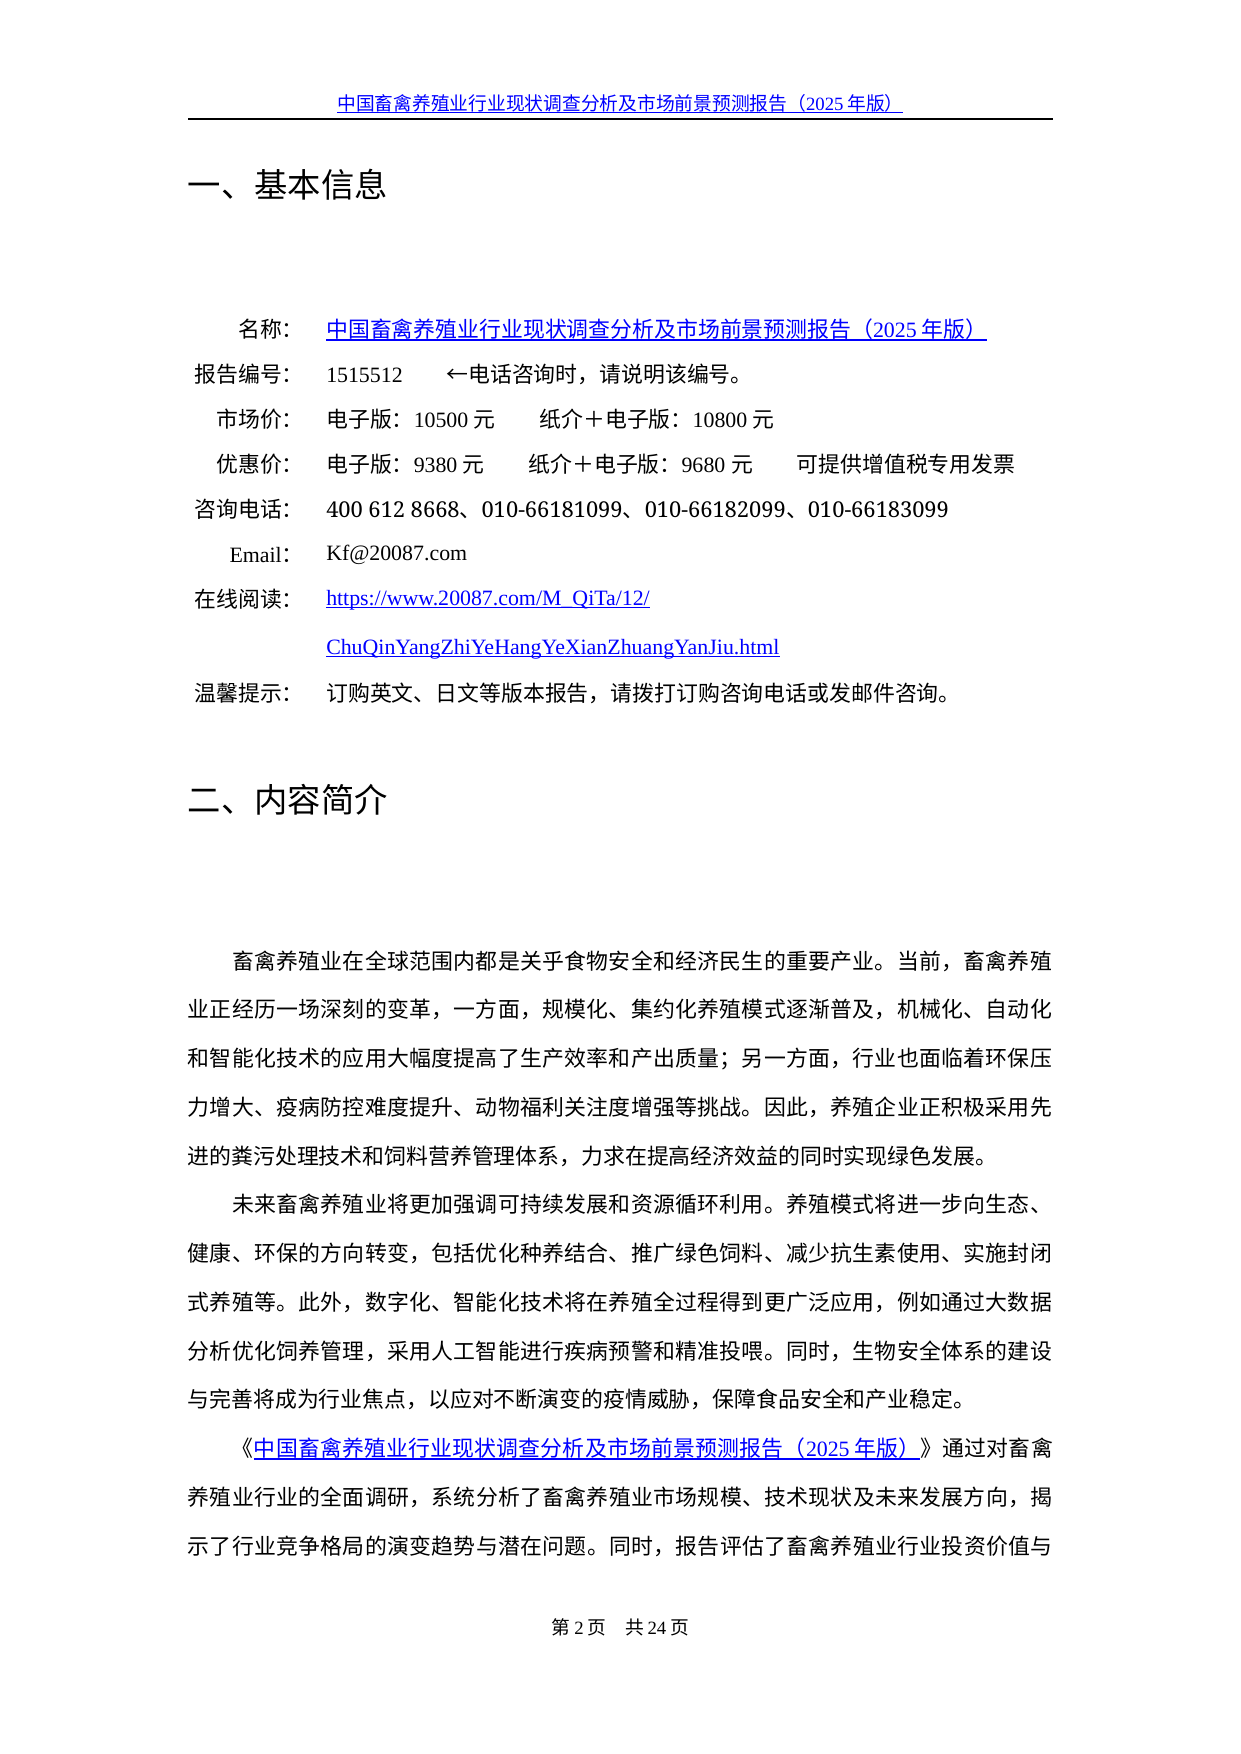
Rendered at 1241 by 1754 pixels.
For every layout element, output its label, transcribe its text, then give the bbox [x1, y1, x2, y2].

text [187, 943, 1053, 1561]
table_cell 报告编号： [167, 357, 315, 402]
table_cell Kf@20087.com [315, 537, 1073, 582]
table_cell 在线阅读： [167, 582, 315, 675]
table_cell 400 612 8668、010-66181099、010-66182099、010-66183099 [315, 492, 1073, 537]
table_cell 订购英文、日文等版本报告，请拨打订购咨询电话或发邮件咨询。 [315, 675, 1073, 720]
table_cell Email： [167, 537, 315, 582]
title 二、内容简介 [187, 766, 1053, 831]
table_cell 优惠价： [167, 447, 315, 492]
table_header 名称： [167, 312, 315, 357]
table_cell 电子版：9380 元 纸介＋电子版：9680 元 可提供增值税专用发票 [315, 447, 1073, 492]
table_cell 温馨提示： [167, 675, 315, 720]
table_cell 1515512 ←电话咨询时，请说明该编号。 [315, 357, 1073, 402]
table_cell 咨询电话： [167, 492, 315, 537]
table_cell [315, 582, 1073, 675]
table_header 中国畜禽养殖业行业现状调查分析及市场前景预测报告（2025年版） [315, 312, 1073, 357]
title 一、基本信息 [187, 150, 1053, 215]
table_cell 电子版：10500 元 纸介＋电子版：10800 元 [315, 402, 1073, 447]
table_cell 市场价： [167, 402, 315, 447]
